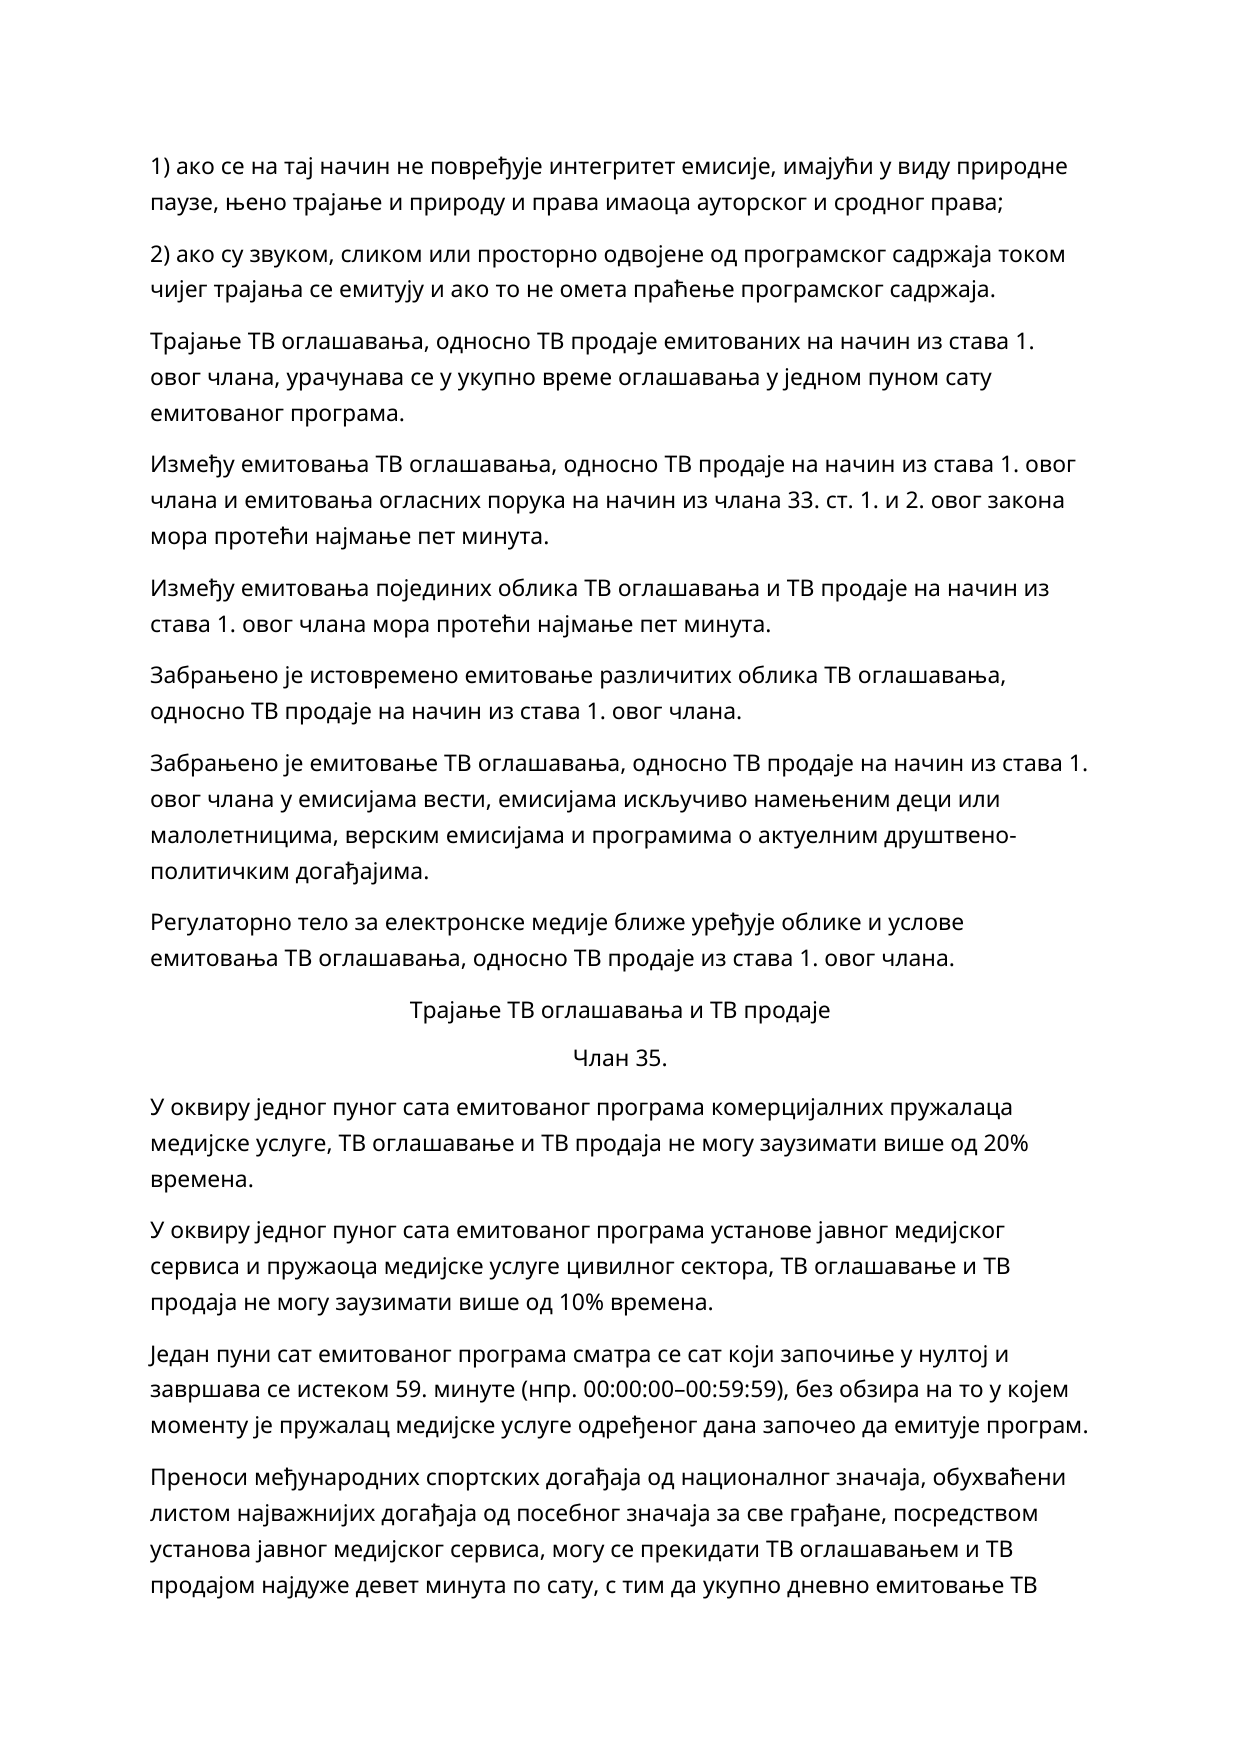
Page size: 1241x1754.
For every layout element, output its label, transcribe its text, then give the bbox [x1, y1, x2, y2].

text 2) ако су звуком, сликом или просторно одвојене од програмског садржаја током чијег трајања се емитују и ако то не омета праћење програмског садржаја. [150, 237, 1090, 305]
text Члан 35. [150, 1042, 1090, 1073]
text Забрањено је истовремено емитовање различитих облика ТВ оглашавања, односно ТВ продаје на начин из става 1. овог члана. [150, 659, 1090, 727]
text Између емитовања ТВ оглашавања, односно ТВ продаје на начин из става 1. овог члана и емитовања огласних порука на начин из члана 33. ст. 1. и 2. овог закона мора протећи најмање пет минута. [150, 448, 1090, 552]
text Трајање ТВ оглашавања и ТВ продаје [150, 994, 1090, 1025]
text Регулаторно тело за електронске медије ближе уређује облике и услове емитовања ТВ оглашавања, односно ТВ продаје из става 1. овог члана. [150, 906, 1090, 973]
text Између емитовања појединих облика ТВ оглашавања и ТВ продаје на начин из става 1. овог члана мора протећи најмање пет минута. [150, 572, 1090, 639]
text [150, 1461, 1090, 1600]
text У оквиру једног пуног сата емитованог програма комерцијалних пружалаца медијске услуге, ТВ оглашавање и ТВ продаја не могу заузимати више од 20% времена. [150, 1091, 1090, 1194]
text Трајање ТВ оглашавања, односно ТВ продаје емитованих на начин из става 1. овог члана, урачунава се у укупно време оглашавања у једном пуном сату емитованог програма. [150, 325, 1090, 428]
text 1) ако се на тај начин не повређује интегритет емисије, имајући у виду природне паузе, њено трајање и природу и права имаоца ауторског и сродног права; [150, 150, 1090, 217]
text У оквиру једног пуног сата емитованог програма установе јавног медијског сервиса и пружаоца медијске услуге цивилног сектора, ТВ оглашавање и ТВ продаја не могу заузимати више од 10% времена. [150, 1214, 1090, 1317]
text Један пуни сат емитованог програма сматра се сат који започиње у нултој и завршава се истеком 59. минуте (нпр. 00:00:00–00:59:59), без обзира на то у којем моменту је пружалац медијске услуге одређеног дана започео да емитује програм. [150, 1337, 1090, 1441]
text Забрањено је емитовање ТВ оглашавања, односно ТВ продаје на начин из става 1. овог члана у емисијама вести, емисијама искључиво намењеним деци или малолетницима, верским емисијама и програмима о актуелним друштвено-политичким догађајима. [150, 747, 1090, 886]
